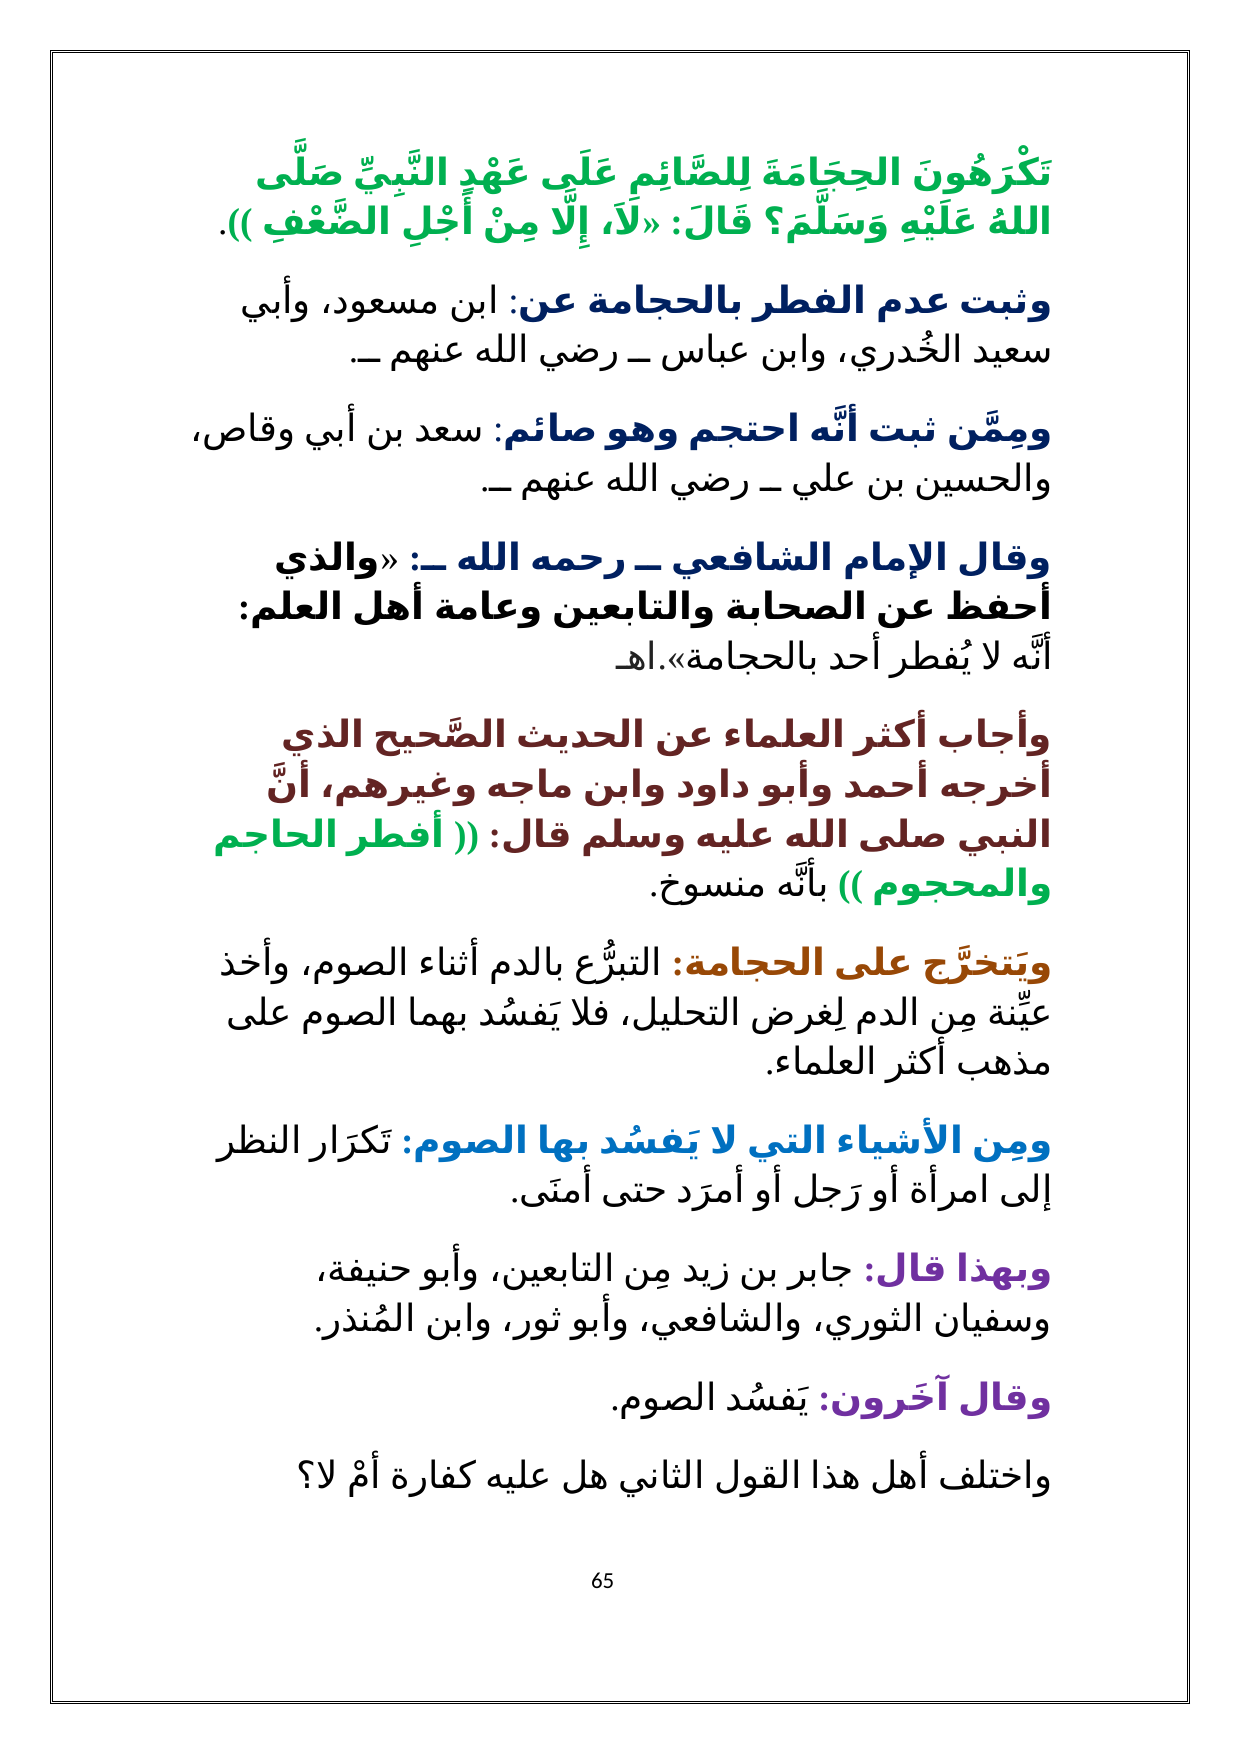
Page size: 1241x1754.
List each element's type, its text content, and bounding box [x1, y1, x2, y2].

text وثبت عدم الفطر بالحجامة عن: ابن مسعود، وأبي سعيد الخُدري، وابن عباس ــ رضي الله عنهم ــ. [187, 278, 1053, 371]
text ويَتخرَّج على الحجامة: التبرُّع بالدم أثناء الصوم، وأخذ عيِّنة مِن الدم لِغرض التحليل، فلا يَفسُد بهما الصوم على مذهب أكثر العلماء. [187, 940, 1053, 1083]
text ومِن الأشياء التي لا يَفسُد بها الصوم: تَكرَار النظر إلى امرأة أو رَجل أو أمرَد حتى أمنَى. [187, 1118, 1053, 1211]
text وقال آخَرون: يَفسُد الصوم. [187, 1375, 1053, 1418]
text واختلف أهل هذا القول الثاني هل عليه كفارة أمْ لا؟ [187, 1454, 1053, 1497]
text ومِمَّن ثبت أنَّه احتجم وهو صائم: سعد بن أبي وقاص، والحسين بن علي ــ رضي الله عنهم ــ. [187, 407, 1053, 499]
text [187, 150, 1053, 243]
text وبهذا قال: جابر بن زيد مِن التابعين، وأبو حنيفة، وسفيان الثوري، والشافعي، وأبو ثور، وابن المُنذر. [187, 1247, 1053, 1339]
text وقال الإمام الشافعي ــ رحمه الله ــ: «والذي أحفظ عن الصحابة والتابعين وعامة أهل العلم: أنَّه لا يُفطر أحد بالحجامة».اهـ [187, 535, 1053, 677]
text وأجاب أكثر العلماء عن الحديث الصَّحيح الذي أخرجه أحمد وأبو داود وابن ماجه وغيرهم، أنَّ النبي صلى الله عليه وسلم قال: (( أفطر الحاجم والمحجوم )) بأنَّه منسوخ. [187, 713, 1053, 905]
